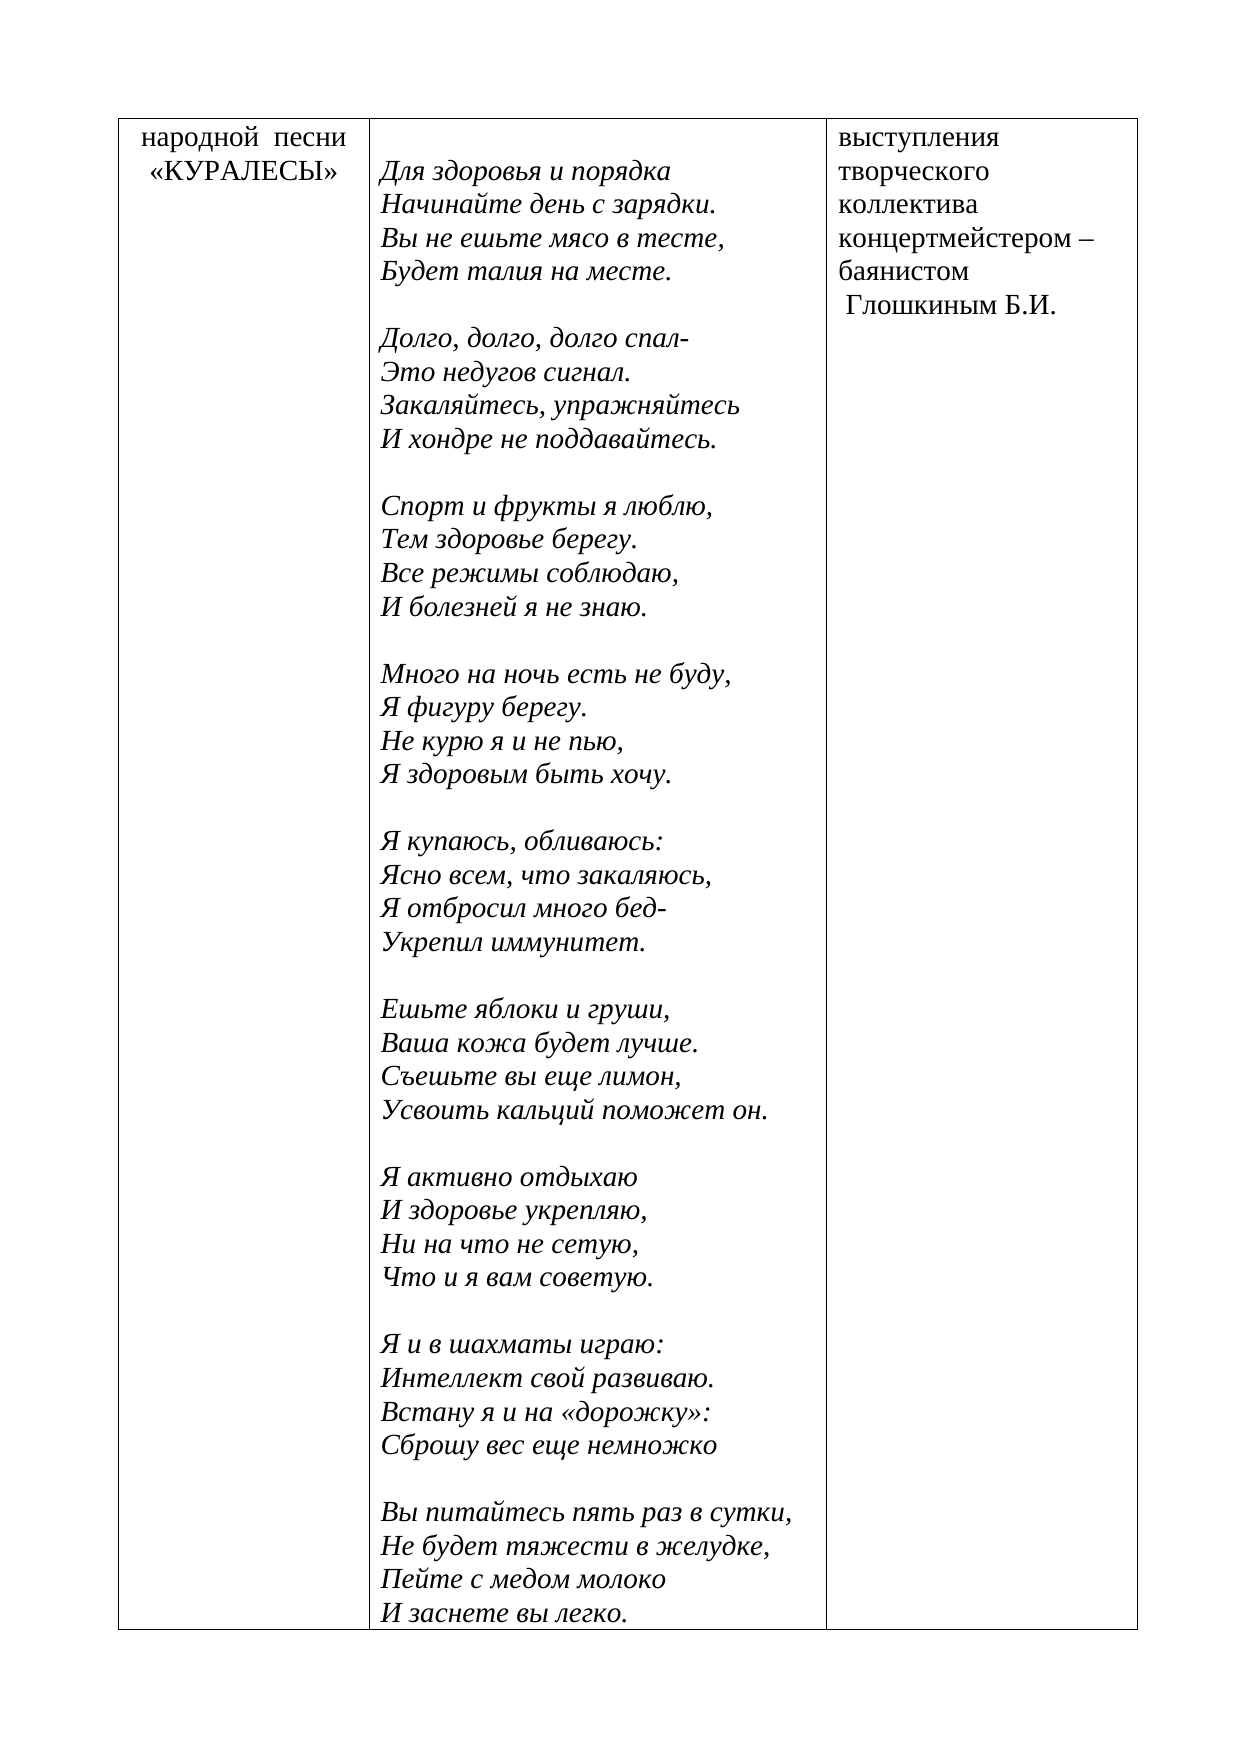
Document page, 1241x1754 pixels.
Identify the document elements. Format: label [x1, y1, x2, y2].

table_cell [370, 119, 826, 1628]
table_cell [119, 119, 369, 1628]
table_cell [827, 119, 1137, 1628]
